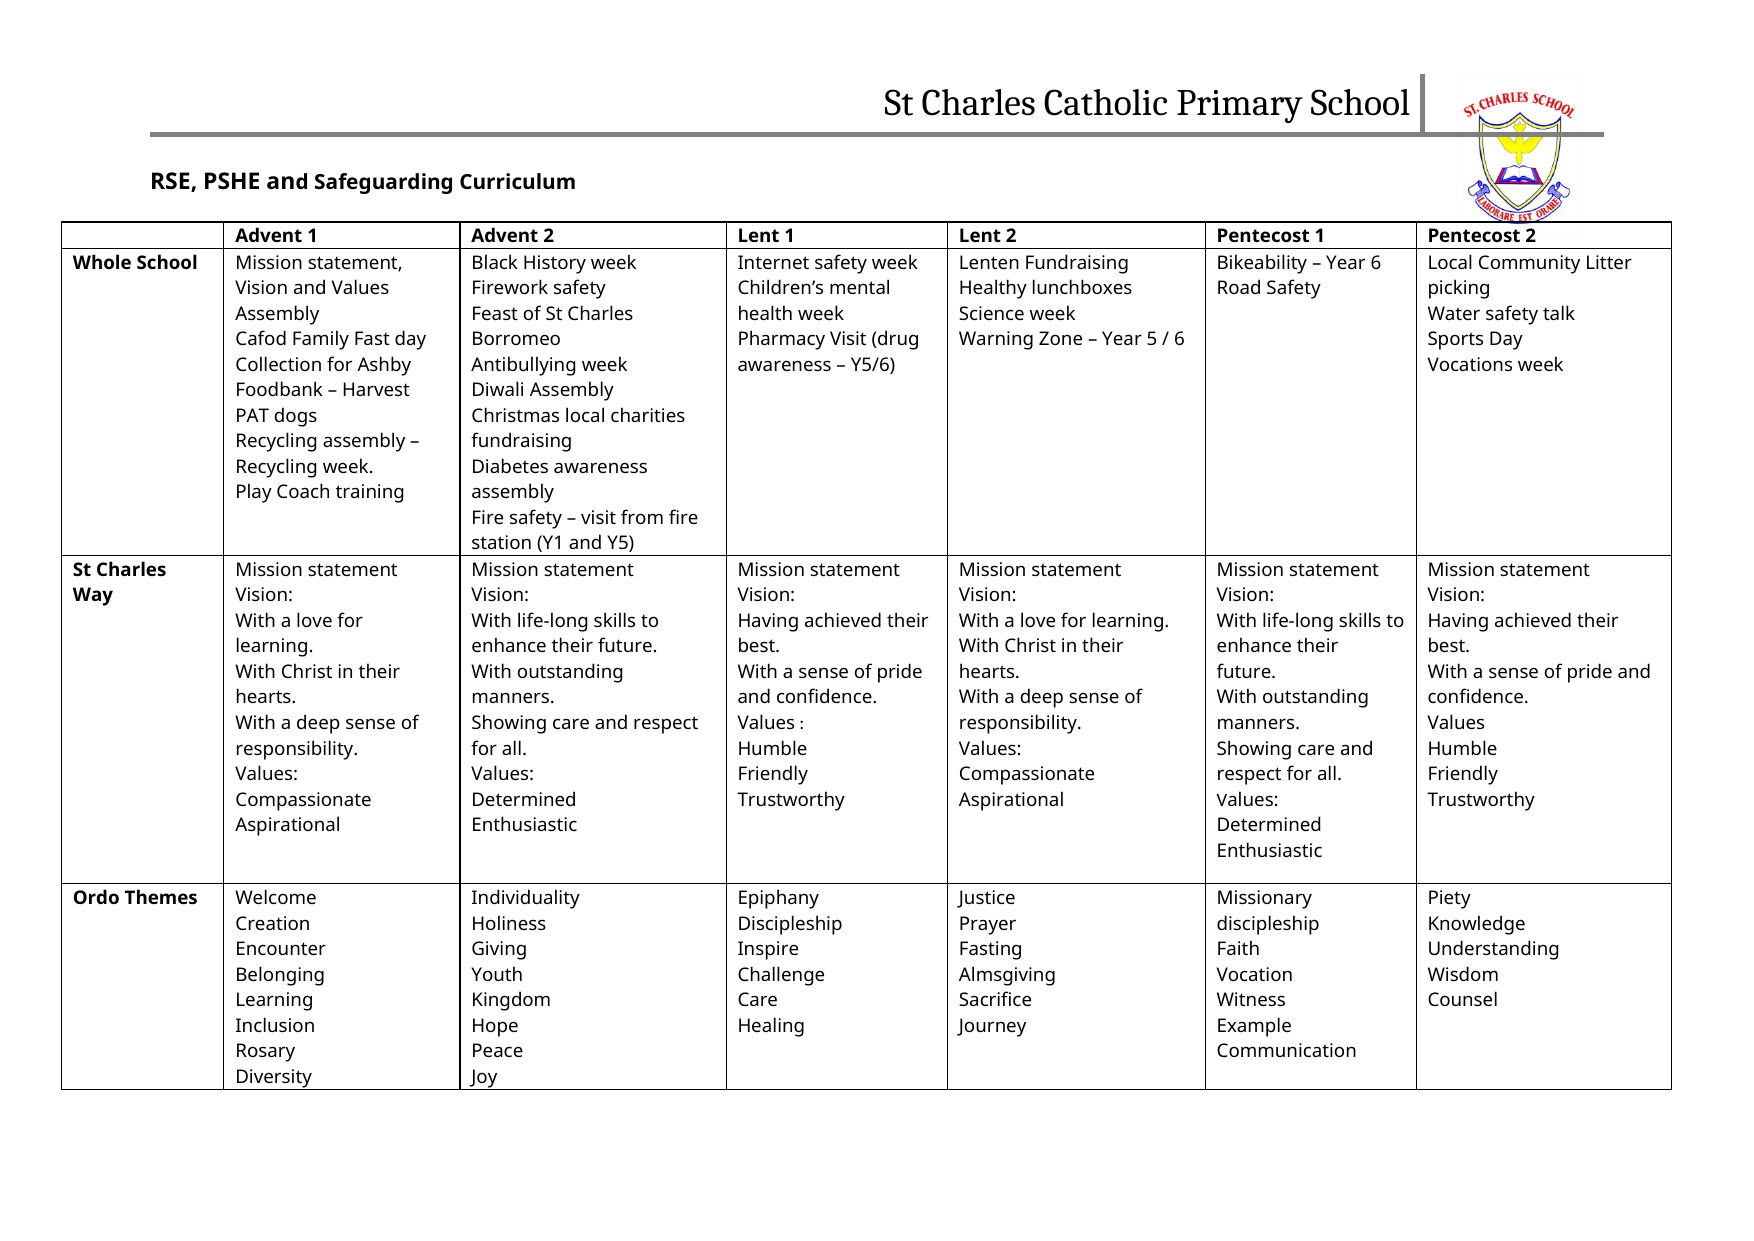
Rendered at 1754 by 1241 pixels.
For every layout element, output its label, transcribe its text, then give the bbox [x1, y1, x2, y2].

table_cell St Charles Way [62, 556, 223, 883]
table_cell Lenten Fundraising Healthy lunchboxes Science week Warning Zone – Year 5 / 6 [948, 249, 1205, 555]
table_cell Welcome Creation Encounter Belonging Learning Inclusion Rosary Diversity [224, 884, 459, 1088]
table_cell Mission statement Vision: Having achieved their best. With a sense of pride and confidence. Values Humble Friendly Trustworthy [1417, 556, 1671, 883]
picture [1456, 196, 1578, 221]
table_header Pentecost 2 [1417, 223, 1671, 248]
table_cell Whole School [62, 249, 223, 555]
picture [1456, 137, 1578, 164]
table_cell Internet safety week Children’s mental health week Pharmacy Visit (drug awareness – Y5/6) [727, 249, 947, 555]
table_cell Mission statement Vision: With a love for learning. With Christ in their hearts. With a deep sense of responsibility. Values: Compassionate Aspirational [224, 556, 459, 883]
table_cell Bikeability – Year 6 Road Safety [1206, 249, 1416, 555]
table_cell Local Community Litter picking Water safety talk Sports Day Vocations week [1417, 249, 1671, 555]
table_header Advent 1 [224, 223, 459, 248]
table_cell Mission statement Vision: With life-long skills to enhance their future. With outstanding manners. Showing care and respect for all. Values: Determined Enthusiastic [1206, 556, 1416, 883]
table_header Pentecost 1 [1206, 223, 1416, 248]
table_cell Mission statement, Vision and Values Assembly Cafod Family Fast day Collection for Ashby Foodbank – Harvest PAT dogs Recycling assembly – Recycling week. Play Coach training [224, 249, 459, 555]
text RSE, PSHE and Safeguarding Curriculum [150, 164, 1604, 196]
table_cell Piety Knowledge Understanding Wisdom Counsel [1417, 884, 1671, 1088]
table_cell Mission statement Vision: With a love for learning. With Christ in their hearts. With a deep sense of responsibility. Values: Compassionate Aspirational [948, 556, 1205, 883]
table_header Advent 2 [461, 223, 726, 248]
picture [1456, 73, 1578, 132]
table_cell Ordo Themes [62, 884, 223, 1088]
table_cell Justice Prayer Fasting Almsgiving Sacrifice Journey [948, 884, 1205, 1088]
table_header Lent 1 [727, 223, 947, 248]
table_header [62, 223, 223, 248]
table_cell Individuality Holiness Giving Youth Kingdom Hope Peace Joy [461, 884, 726, 1088]
table_cell Black History week Firework safety Feast of St Charles Borromeo Antibullying week Diwali Assembly Christmas local charities fundraising Diabetes awareness assembly Fire safety – visit from fire station (Y1 and Y5) [461, 249, 726, 555]
table_header Lent 2 [948, 223, 1205, 248]
table_cell Epiphany Discipleship Inspire Challenge Care Healing [727, 884, 947, 1088]
table_cell Missionary discipleship Faith Vocation Witness Example Communication [1206, 884, 1416, 1088]
table_cell Mission statement Vision: Having achieved their best. With a sense of pride and confidence. Values : Humble Friendly Trustworthy [727, 556, 947, 883]
table_cell Mission statement Vision: With life-long skills to enhance their future. With outstanding manners. Showing care and respect for all. Values: Determined Enthusiastic [461, 556, 726, 883]
